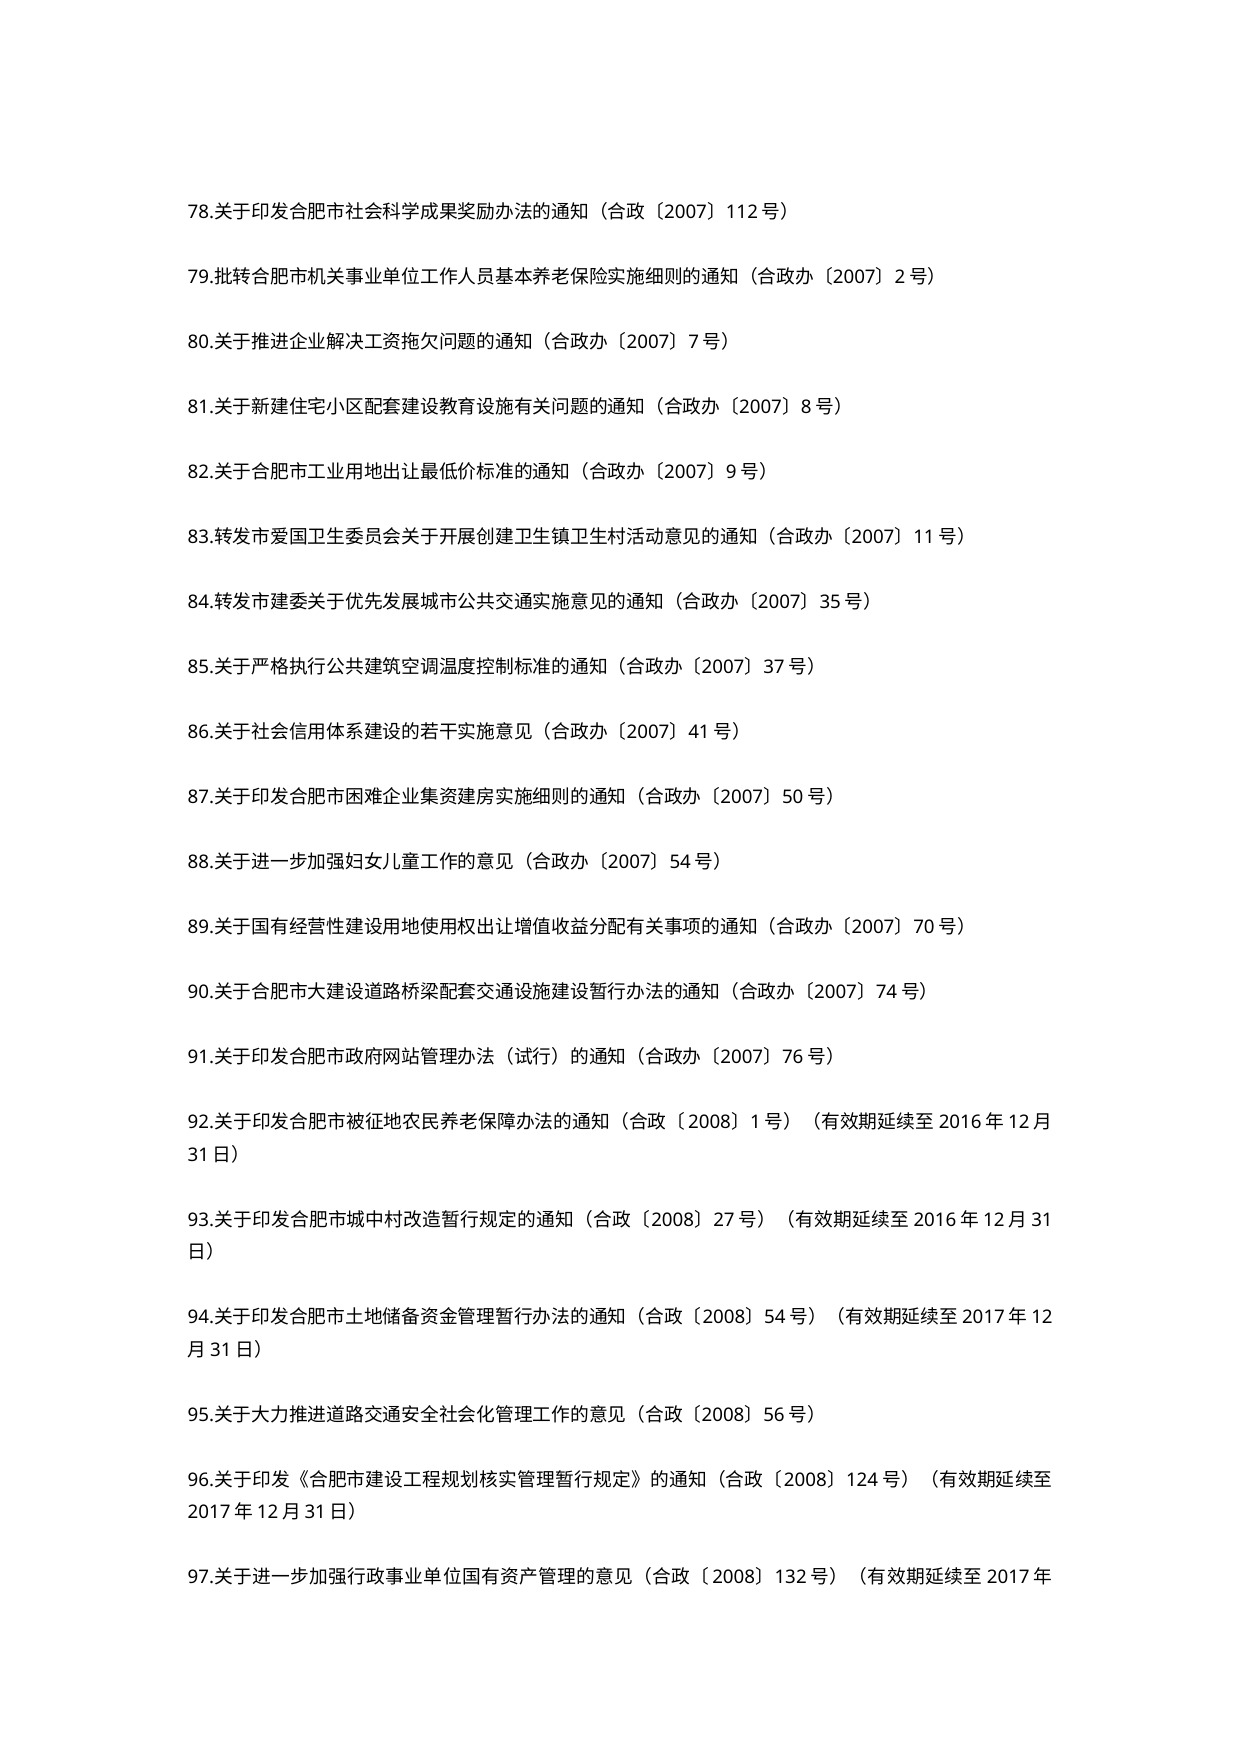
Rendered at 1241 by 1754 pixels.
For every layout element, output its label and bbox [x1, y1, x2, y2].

text [187, 162, 1053, 1592]
